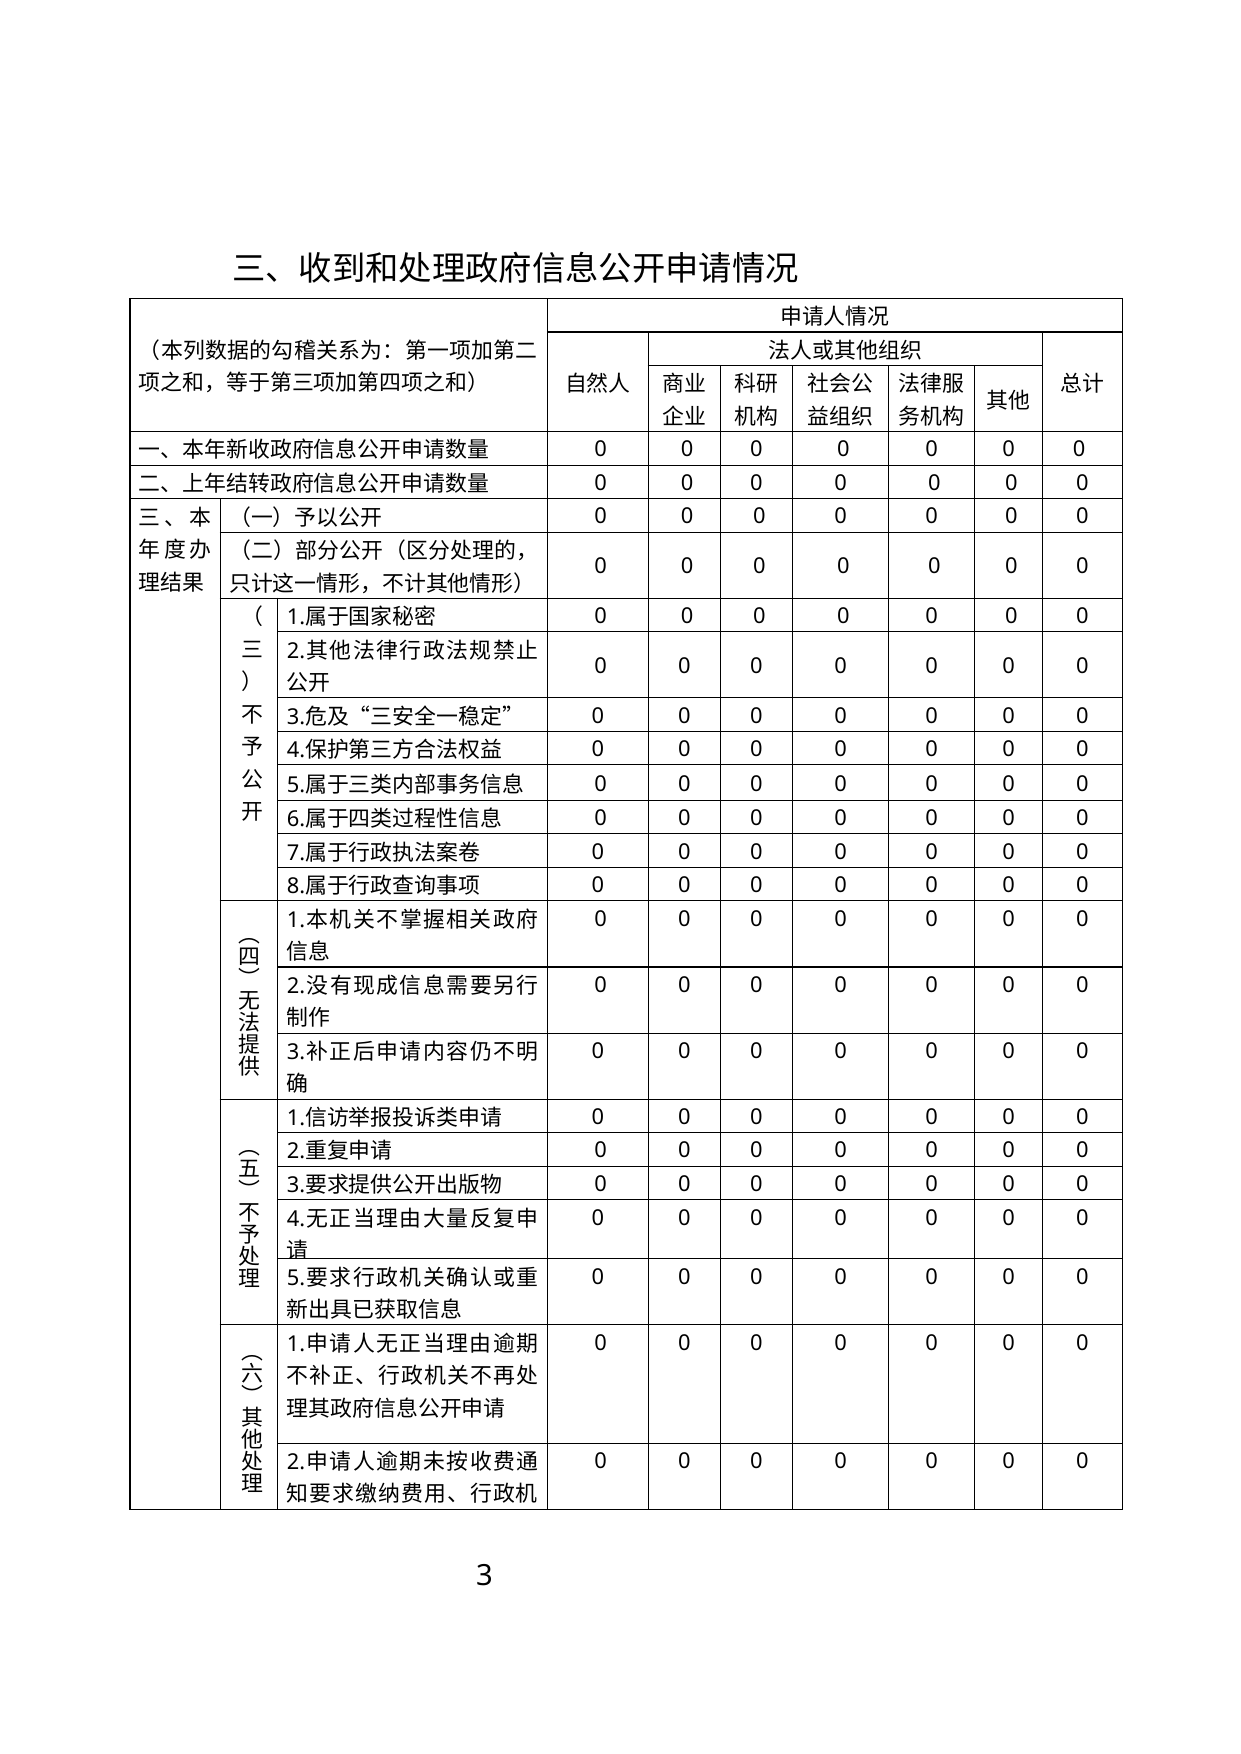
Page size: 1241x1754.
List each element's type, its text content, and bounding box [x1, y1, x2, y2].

table_cell 0 [548, 599, 648, 631]
table_cell 0 [793, 765, 888, 800]
table_cell 总计 [1043, 333, 1122, 431]
table_cell 0 [1043, 432, 1122, 464]
table_cell 0 [1043, 1100, 1122, 1132]
table_cell 0 [721, 732, 792, 764]
table_cell 0 [721, 968, 792, 1032]
table_cell 0 [975, 1133, 1042, 1166]
table_cell 0 [889, 732, 974, 764]
table_cell 0 [548, 901, 648, 966]
table_cell 0 [548, 1100, 648, 1132]
table_cell 0 [649, 698, 720, 731]
table_cell 0 [793, 1100, 888, 1132]
table_cell 0 [721, 698, 792, 731]
table_cell 0 [721, 1259, 792, 1324]
table_cell 0 [649, 1034, 720, 1098]
table_cell 0 [1043, 868, 1122, 900]
table_cell 0 [1043, 901, 1122, 966]
table_cell 0 [721, 1444, 792, 1508]
table_cell 0 [649, 599, 720, 631]
table_cell 0 [1043, 632, 1122, 697]
table_cell 1.信访举报投诉类申请 [278, 1100, 547, 1132]
table_cell 0 [649, 1325, 720, 1442]
subtitle 三、收到和处理政府信息公开申请情况 [165, 233, 1087, 298]
table_cell （六）其他处理 [221, 1325, 277, 1508]
table_cell 3.危及“三安全一稳定” [278, 698, 547, 731]
table_cell 0 [548, 1167, 648, 1199]
table_cell 0 [1043, 1325, 1122, 1442]
table_cell 0 [649, 1444, 720, 1508]
table_cell 0 [889, 632, 974, 697]
table_cell 0 [975, 801, 1042, 833]
table_cell 0 [649, 1100, 720, 1132]
table_cell 0 [548, 1133, 648, 1166]
table_cell 科研机构 [721, 366, 792, 431]
table_cell 0 [975, 632, 1042, 697]
table_cell 0 [649, 1259, 720, 1324]
table_cell 0 [793, 1133, 888, 1166]
table_cell 0 [975, 901, 1042, 966]
table_cell 0 [1043, 599, 1122, 631]
table_cell 0 [649, 499, 720, 532]
table_cell 0 [889, 1167, 974, 1199]
table_cell 0 [721, 1325, 792, 1442]
table_cell 0 [1043, 834, 1122, 867]
table_cell 0 [548, 499, 648, 532]
table_cell 0 [548, 1200, 648, 1258]
table_cell （五）不予处理 [221, 1100, 277, 1324]
table_cell 0 [649, 968, 720, 1032]
table_cell 0 [1043, 732, 1122, 764]
table_cell 0 [721, 765, 792, 800]
table_cell 0 [1043, 698, 1122, 731]
table_cell 法律服务机构 [889, 366, 974, 431]
table_header （本列数据的勾稽关系为：第一项加第二项之和，等于第三项加第四项之和） [131, 299, 547, 431]
table_cell 0 [793, 1167, 888, 1199]
table_cell 0 [793, 698, 888, 731]
table_cell 0 [721, 834, 792, 867]
table_cell 其他 [975, 366, 1042, 431]
table_cell 0 [1043, 533, 1122, 598]
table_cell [278, 1444, 547, 1508]
table_cell 0 [793, 732, 888, 764]
table_cell 0 [548, 801, 648, 833]
table_cell 0 [1043, 1200, 1122, 1258]
table_cell 0 [1043, 466, 1122, 498]
table_cell 0 [649, 632, 720, 697]
table_cell 2.重复申请 [278, 1133, 547, 1166]
table_cell 1.本机关不掌握相关政府信息 [278, 901, 547, 966]
table_cell 0 [975, 432, 1042, 464]
table_cell 0 [548, 968, 648, 1032]
table_cell 0 [975, 1444, 1042, 1508]
table_cell 0 [975, 1325, 1042, 1442]
table_cell 0 [793, 1325, 888, 1442]
table_cell 4.无正当理由大量反复申请 [278, 1200, 547, 1258]
table_cell 0 [975, 466, 1042, 498]
table_cell 0 [649, 901, 720, 966]
table_cell 0 [793, 599, 888, 631]
table_cell 0 [975, 698, 1042, 731]
table_cell 7.属于行政执法案卷 [278, 834, 547, 867]
table_cell 0 [975, 533, 1042, 598]
table_cell 0 [721, 632, 792, 697]
table_cell 三、本年度办理结果 [131, 499, 220, 1508]
table_cell 0 [649, 432, 720, 464]
table_cell （一）予以公开 [221, 499, 547, 532]
table_cell 0 [721, 1167, 792, 1199]
table_cell 0 [889, 765, 974, 800]
table_header 申请人情况 [548, 299, 1122, 331]
table_cell 0 [793, 901, 888, 966]
table_cell 0 [975, 968, 1042, 1032]
table_cell 3.要求提供公开出版物 [278, 1167, 547, 1199]
table_cell 0 [793, 868, 888, 900]
table_cell 0 [1043, 499, 1122, 532]
table_cell 0 [889, 1444, 974, 1508]
table_cell 0 [1043, 968, 1122, 1032]
table_cell 0 [548, 533, 648, 598]
table_cell 0 [793, 1259, 888, 1324]
table_cell 2.没有现成信息需要另行制作 [278, 968, 547, 1032]
table_cell （三）不予公开 [221, 599, 277, 900]
table_cell 0 [721, 868, 792, 900]
table_cell 0 [975, 1259, 1042, 1324]
table_cell 0 [889, 432, 974, 464]
table_cell 0 [889, 868, 974, 900]
table_cell 0 [889, 1200, 974, 1258]
table_cell 0 [793, 834, 888, 867]
table_cell 0 [889, 901, 974, 966]
table_cell 0 [975, 834, 1042, 867]
table_cell 0 [649, 834, 720, 867]
table_cell 0 [649, 466, 720, 498]
table_cell （四）无法提供 [221, 901, 277, 1098]
table_cell 0 [548, 466, 648, 498]
table_cell 0 [721, 1034, 792, 1098]
table_cell 3.补正后申请内容仍不明确 [278, 1034, 547, 1098]
table_cell 0 [975, 499, 1042, 532]
table_cell 0 [793, 632, 888, 697]
table_cell 0 [548, 1325, 648, 1442]
table_cell 0 [721, 432, 792, 464]
table_cell 0 [721, 1133, 792, 1166]
table_cell 0 [1043, 1444, 1122, 1508]
table_cell 0 [649, 533, 720, 598]
table_cell 0 [721, 1200, 792, 1258]
table_cell 社会公益组织 [793, 366, 888, 431]
table_cell 0 [793, 1444, 888, 1508]
table_cell 0 [793, 1200, 888, 1258]
table_cell 0 [548, 765, 648, 800]
table_cell 0 [793, 801, 888, 833]
table_cell 0 [889, 968, 974, 1032]
table_cell 0 [721, 499, 792, 532]
table_cell （二）部分公开（区分处理的，只计这一情形，不计其他情形） [221, 533, 547, 598]
table_cell 0 [721, 533, 792, 598]
table_cell 一、本年新收政府信息公开申请数量 [131, 432, 547, 464]
table_cell 0 [975, 868, 1042, 900]
table_cell 二、上年结转政府信息公开申请数量 [131, 466, 547, 498]
table_cell 0 [889, 834, 974, 867]
table_cell 0 [548, 732, 648, 764]
table_cell 0 [721, 1100, 792, 1132]
table_cell 0 [548, 432, 648, 464]
table_cell 法人或其他组织 [649, 333, 1042, 365]
table_cell 0 [1043, 1167, 1122, 1199]
table_cell 0 [649, 1167, 720, 1199]
table_cell 8.属于行政查询事项 [278, 868, 547, 900]
table_cell 0 [548, 1034, 648, 1098]
table_cell 0 [889, 1100, 974, 1132]
table_cell 1.属于国家秘密 [278, 599, 547, 631]
table_cell 0 [548, 1259, 648, 1324]
table_cell 0 [793, 968, 888, 1032]
table_cell 2.其他法律行政法规禁止公开 [278, 632, 547, 697]
table_cell 0 [1043, 1259, 1122, 1324]
table_cell 0 [889, 599, 974, 631]
table_cell 0 [649, 1133, 720, 1166]
table_cell 0 [975, 1200, 1042, 1258]
table_cell 0 [649, 765, 720, 800]
table_cell 0 [548, 868, 648, 900]
table_cell 5.属于三类内部事务信息 [278, 765, 547, 800]
table_cell 0 [1043, 1133, 1122, 1166]
table_cell 自然人 [548, 333, 648, 431]
table_cell 0 [548, 834, 648, 867]
table_cell 0 [721, 466, 792, 498]
table_cell 0 [548, 698, 648, 731]
table_cell 0 [1043, 1034, 1122, 1098]
table_cell 0 [793, 466, 888, 498]
table_cell 0 [793, 432, 888, 464]
table_cell 0 [889, 1034, 974, 1098]
table_cell 0 [649, 1200, 720, 1258]
table_cell 0 [975, 1034, 1042, 1098]
table_cell 0 [649, 801, 720, 833]
table_cell 0 [721, 801, 792, 833]
table_cell 0 [889, 1259, 974, 1324]
table_cell 商业企业 [649, 366, 720, 431]
table_cell 0 [793, 1034, 888, 1098]
table_cell 0 [1043, 765, 1122, 800]
table_cell 0 [889, 801, 974, 833]
table_cell 0 [721, 599, 792, 631]
table_cell 0 [975, 599, 1042, 631]
table_cell 0 [975, 732, 1042, 764]
table_cell 0 [975, 1100, 1042, 1132]
table_cell 5.要求行政机关确认或重新出具已获取信息 [278, 1259, 547, 1324]
table_cell 0 [975, 1167, 1042, 1199]
table_cell 0 [649, 732, 720, 764]
table_cell 0 [649, 868, 720, 900]
table_cell 0 [889, 466, 974, 498]
table_cell 0 [721, 901, 792, 966]
table_cell 0 [1043, 801, 1122, 833]
table_cell 0 [889, 1133, 974, 1166]
table_cell 6.属于四类过程性信息 [278, 801, 547, 833]
table_cell 1.申请人无正当理由逾期不补正、行政机关不再处理其政府信息公开申请 [278, 1325, 547, 1442]
table_cell 0 [889, 499, 974, 532]
table_cell 0 [548, 632, 648, 697]
table_cell 0 [548, 1444, 648, 1508]
table_cell 4.保护第三方合法权益 [278, 732, 547, 764]
table_cell 0 [793, 499, 888, 532]
table_cell 0 [889, 698, 974, 731]
table_cell 0 [889, 533, 974, 598]
table_cell 0 [889, 1325, 974, 1442]
table_cell 0 [975, 765, 1042, 800]
table_cell 0 [793, 533, 888, 598]
